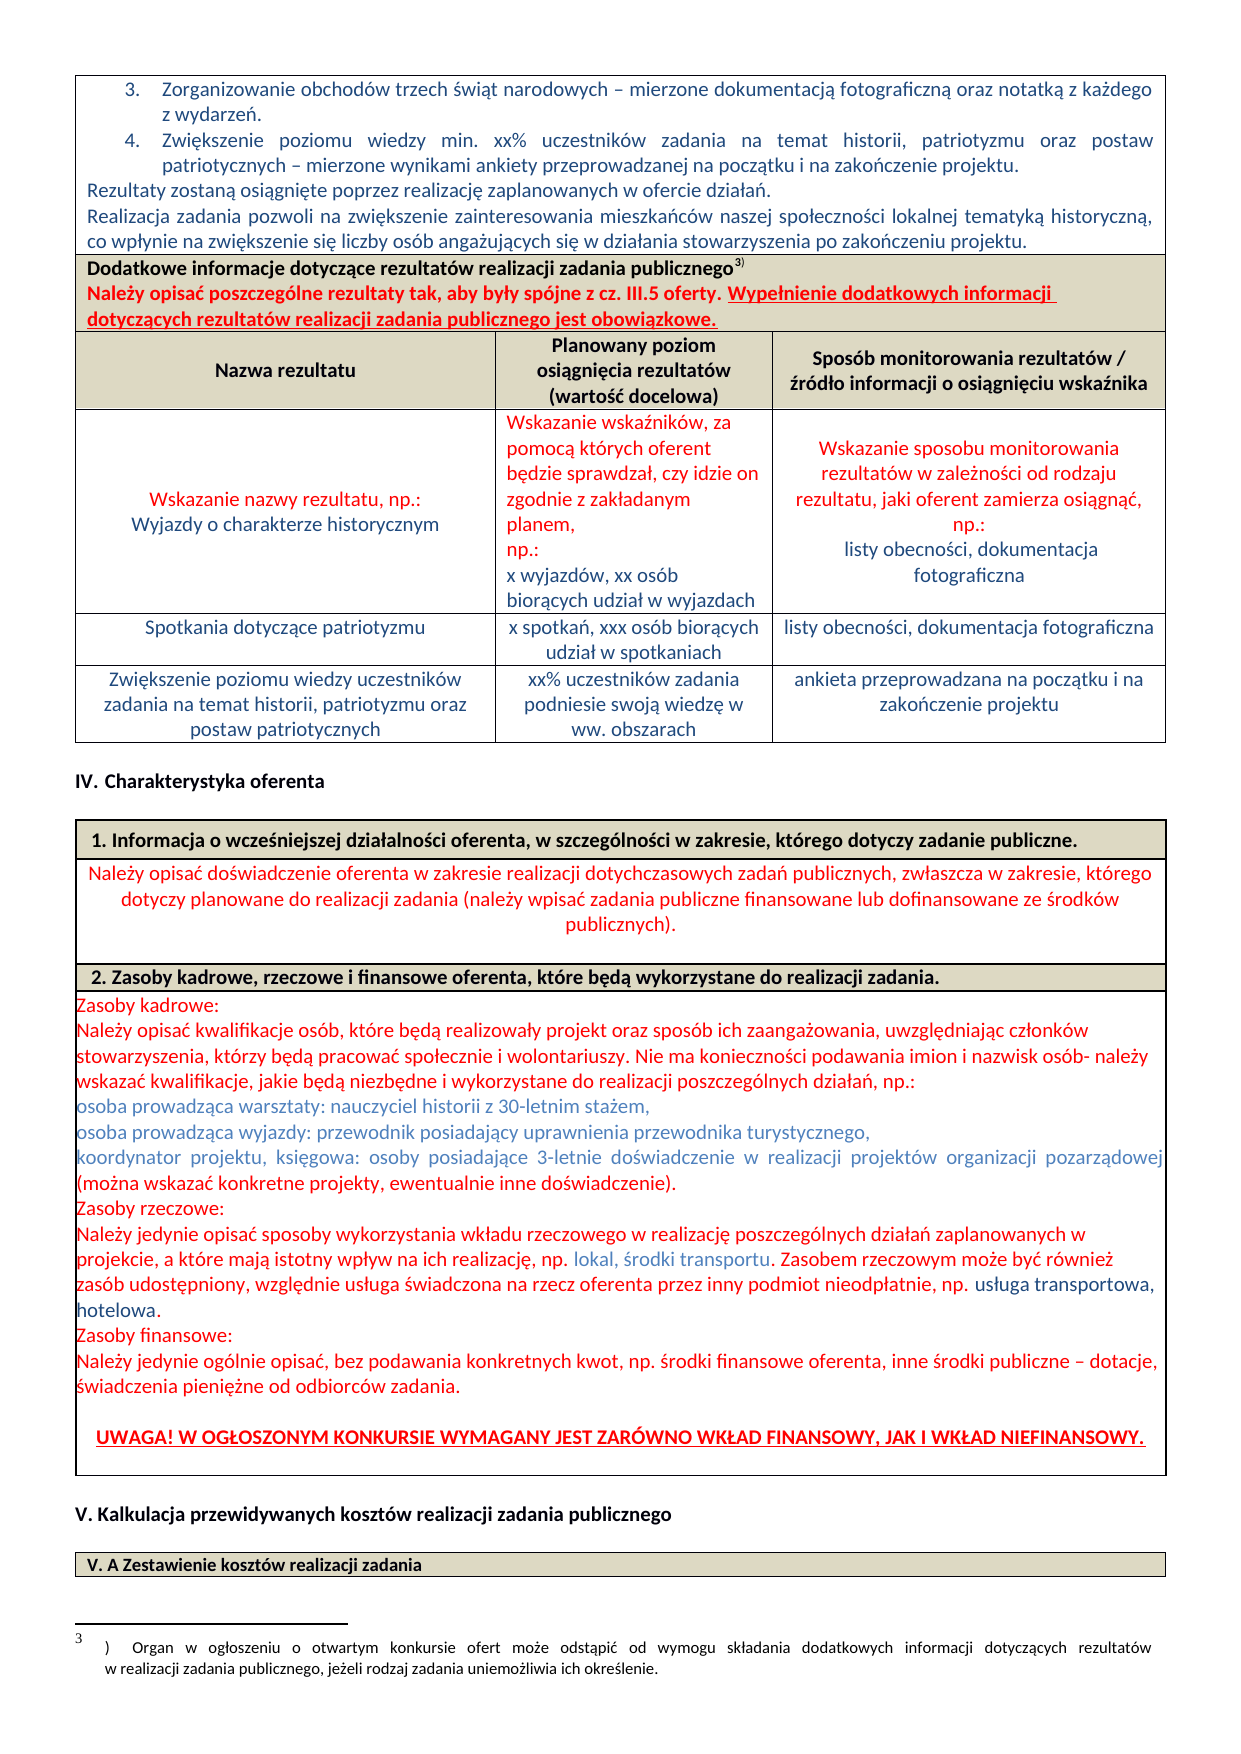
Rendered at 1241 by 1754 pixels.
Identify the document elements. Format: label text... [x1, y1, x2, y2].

table_cell Nazwa rezultatu [76, 332, 495, 408]
text IV. Charakterystyka oferenta [75, 768, 1165, 794]
table_cell Zasoby kadrowe: Należy opisać kwalifikacje osób, które będą realizowały projekt oraz sposób ich zaangażowania, uwzględniając członków stowarzyszenia, którzy będą pracować społecznie i wolontariuszy. Nie ma konieczności podawania imion i nazwisk osób- należy wskazać kwalifikacje, jakie będą niezbędne i wykorzystane do realizacji poszczególnych działań, np.: osoba prowadząca warsztaty: nauczyciel historii z 30-letnim stażem, osoba prowadząca wyjazdy: przewodnik posiadający uprawnienia przewodnika turystycznego, koordynator projektu, księgowa: osoby posiadające 3-letnie doświadczenie w realizacji projektów organizacji pozarządowej (można wskazać konkretne projekty, ewentualnie inne doświadczenie). Zasoby rzeczowe: Należy jedynie opisać sposoby wykorzystania wkładu rzeczowego w realizację poszczególnych działań zaplanowanych w projekcie, a które mają istotny wpływ na ich realizację, np. lokal, środki transportu. Zasobem rzeczowym może być również zasób udostępniony, względnie usługa świadczona na rzecz oferenta przez inny podmiot nieodpłatnie, np. usługa transportowa, hotelowa. Zasoby finansowe: Należy jedynie ogólnie opisać, bez podawania konkretnych kwot, np. środki finansowe oferenta, inne środki publiczne – dotacje, świadczenia pieniężne od odbiorców zadania. UWAGA! W OGŁOSZONYM KONKURSIE WYMAGANY JEST ZARÓWNO WKŁAD FINANSOWY, JAK I WKŁAD NIEFINANSOWY. [77, 992, 1165, 1475]
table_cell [76, 76, 1165, 254]
table_cell ankieta przeprowadzana na początku i na zakończenie projektu [773, 666, 1165, 742]
table_cell Sposób monitorowania rezultatów / źródło informacji o osiągnięciu wskaźnika [773, 332, 1165, 408]
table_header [76, 1553, 1165, 1576]
table_cell Należy opisać doświadczenie oferenta w zakresie realizacji dotychczasowych zadań publicznych, zwłaszcza w zakresie, którego dotyczy planowane do realizacji zadania (należy wpisać zadania publiczne finansowane lub dofinansowane ze środków publicznych). [77, 860, 1165, 962]
table_header 1. Informacja o wcześniejszej działalności oferenta, w szczególności w zakresie, którego dotyczy zadanie publiczne. [77, 821, 1165, 858]
text V. Kalkulacja przewidywanych kosztów realizacji zadania publicznego [75, 1501, 1165, 1527]
table_cell Dodatkowe informacje dotyczące rezultatów realizacji zadania publicznego) Należy opisać poszczególne rezultaty tak, aby były spójne z cz. III.5 oferty. Wypełnienie dodatkowych informacji dotyczących rezultatów realizacji zadania publicznego jest obowiązkowe. [76, 255, 1165, 331]
table_cell Wskazanie wskaźników, za pomocą których oferent będzie sprawdzał, czy idzie on zgodnie z zakładanym planem, np.: x wyjazdów, xx osób biorących udział w wyjazdach [496, 410, 772, 613]
table_cell 2. Zasoby kadrowe, rzeczowe i finansowe oferenta, które będą wykorzystane do realizacji zadania. [77, 965, 1165, 990]
table_cell Planowany poziom osiągnięcia rezultatów (wartość docelowa) [496, 332, 772, 408]
table_cell Wskazanie nazwy rezultatu, np.: Wyjazdy o charakterze historycznym [76, 410, 495, 613]
table_cell Wskazanie sposobu monitorowania rezultatów w zależności od rodzaju rezultatu, jaki oferent zamierza osiągnąć, np.: listy obecności, dokumentacja fotograficzna [773, 410, 1165, 613]
table_cell x spotkań, xxx osób biorących udział w spotkaniach [496, 614, 772, 665]
table_cell xx% uczestników zadania podniesie swoją wiedzę w ww. obszarach [496, 666, 772, 742]
table_cell Spotkania dotyczące patriotyzmu [76, 614, 495, 665]
table_cell Zwiększenie poziomu wiedzy uczestników zadania na temat historii, patriotyzmu oraz postaw patriotycznych [76, 666, 495, 742]
table_cell listy obecności, dokumentacja fotograficzna [773, 614, 1165, 665]
